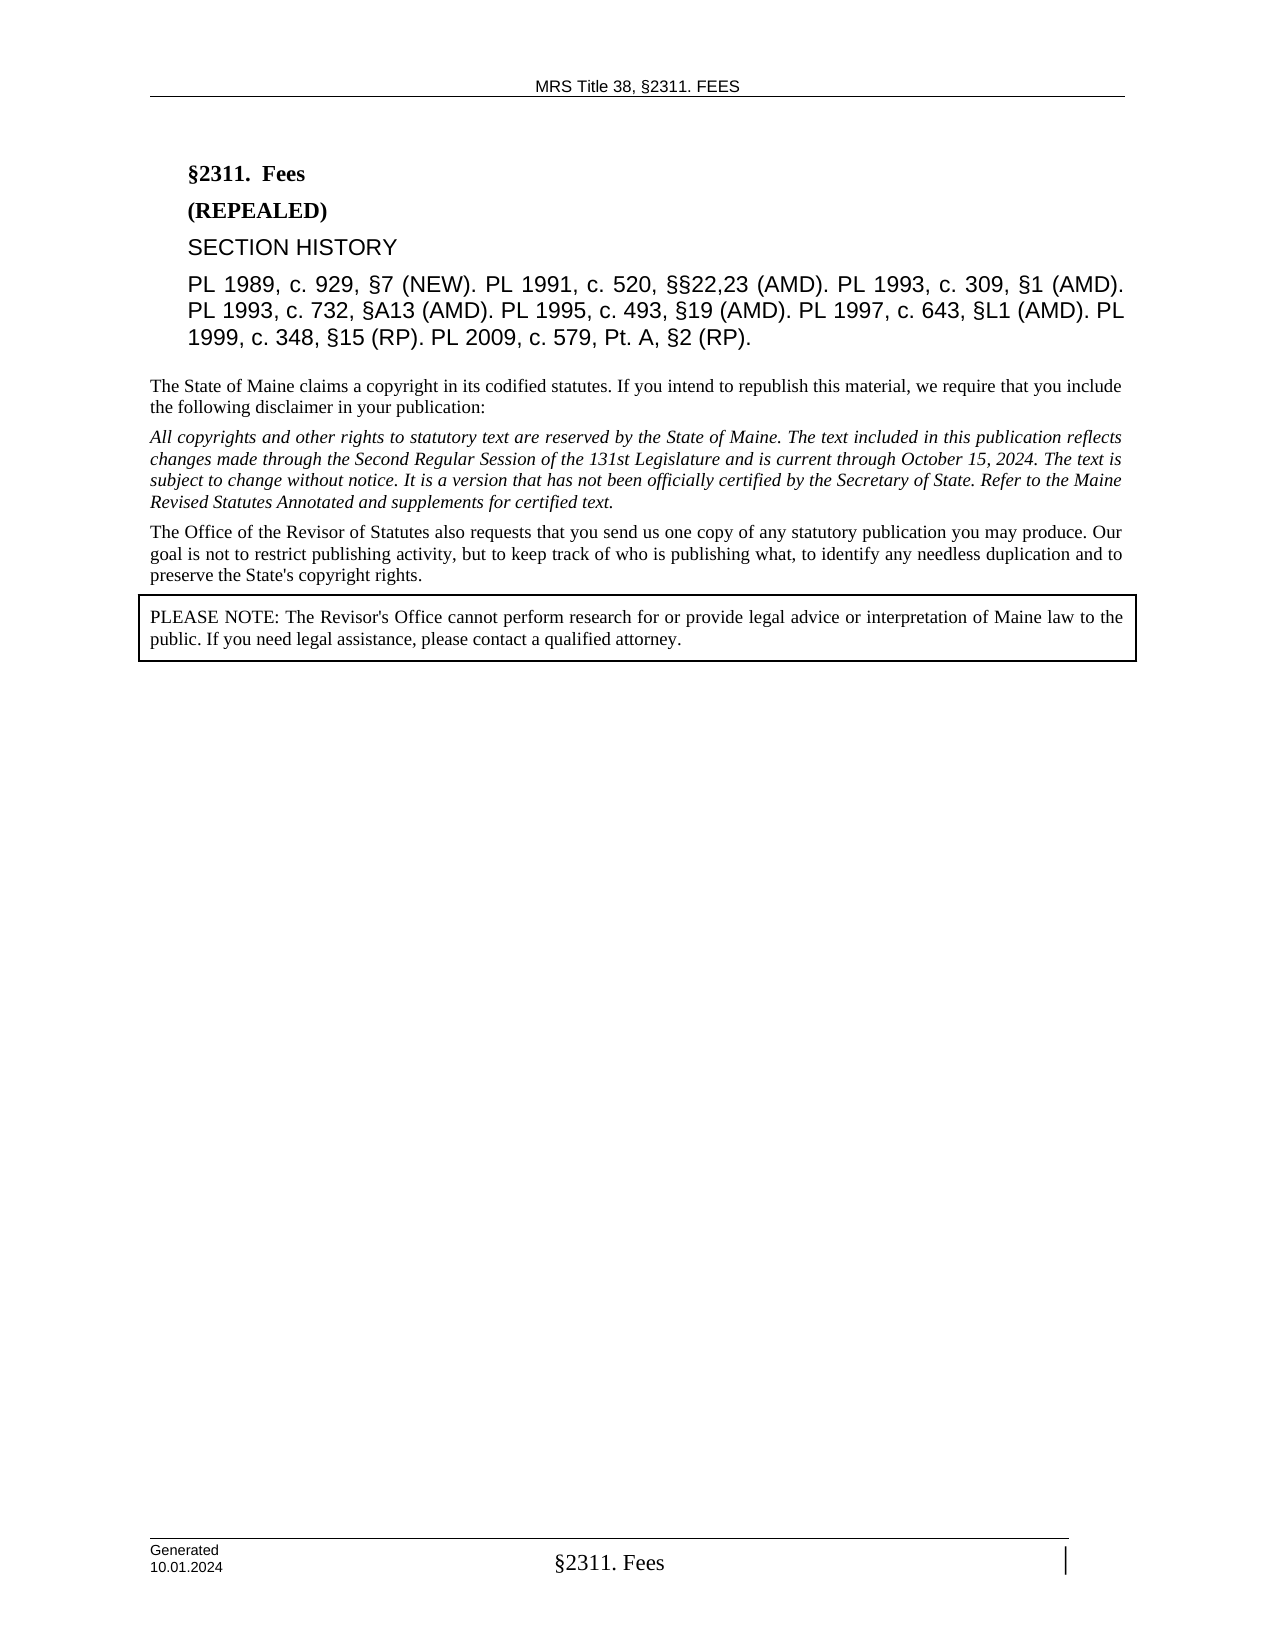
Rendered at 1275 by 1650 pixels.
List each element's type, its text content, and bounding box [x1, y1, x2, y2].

text (REPEALED) [187, 197, 1125, 223]
text §2311. Fees [187, 160, 1125, 187]
text SECTION HISTORY [187, 234, 1125, 260]
text PLEASE NOTE: The Revisor's Office cannot perform research for or provide legal advice or interpretation of Maine law to the public. If you need legal assistance, please contact a qualified attorney. [140, 596, 1135, 660]
text PL 1989, c. 929, §7 (NEW). PL 1991, c. 520, §§22,23 (AMD). PL 1993, c. 309, §1 (AMD). PL 1993, c. 732, §A13 (AMD). PL 1995, c. 493, §19 (AMD). PL 1997, c. 643, §L1 (AMD). PL 1999, c. 348, §15 (RP). PL 2009, c. 579, Pt. A, §2 (RP). [187, 271, 1125, 350]
text The State of Maine claims a copyright in its codified statutes. If you intend to republish this material, we require that you include the following disclaimer in your publication: [150, 375, 1125, 418]
text The Office of the Revisor of Statutes also requests that you send us one copy of any statutory publication you may produce. Our goal is not to restrict publishing activity, but to keep track of who is publishing what, to identify any needless duplication and to preserve the State's copyright rights. [150, 521, 1125, 586]
text All copyrights and other rights to statutory text are reserved by the State of Maine. The text included in this publication reflects changes made through the Second Regular Session of the 131st Legislature and is current through October 15, 2024 . The text is subject to change without notice. It is a version that has not been officially certified by the Secretary of State. Refer to the Maine Revised Statutes Annotated and supplements for certified text. [150, 426, 1125, 512]
